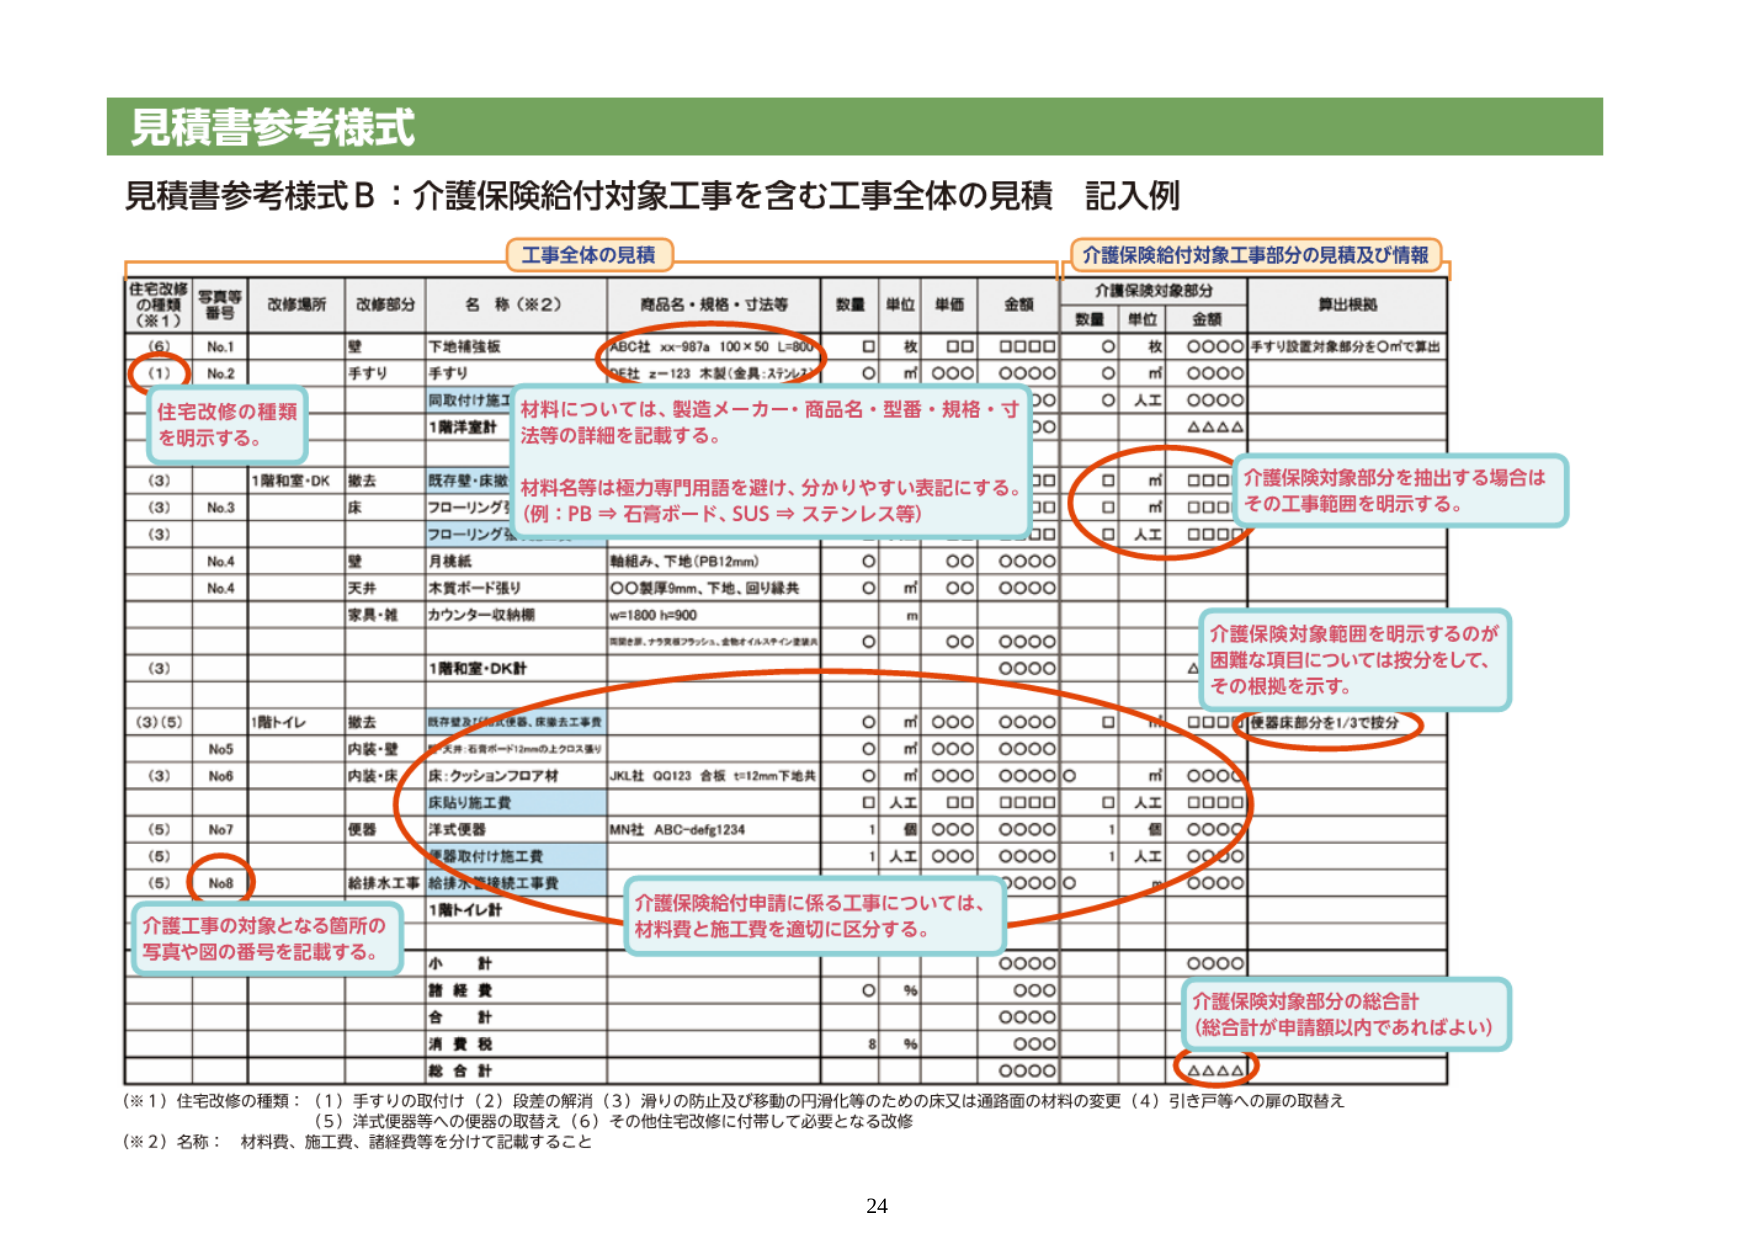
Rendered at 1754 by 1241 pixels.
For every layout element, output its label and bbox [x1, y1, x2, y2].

picture [70, 94, 1660, 1169]
